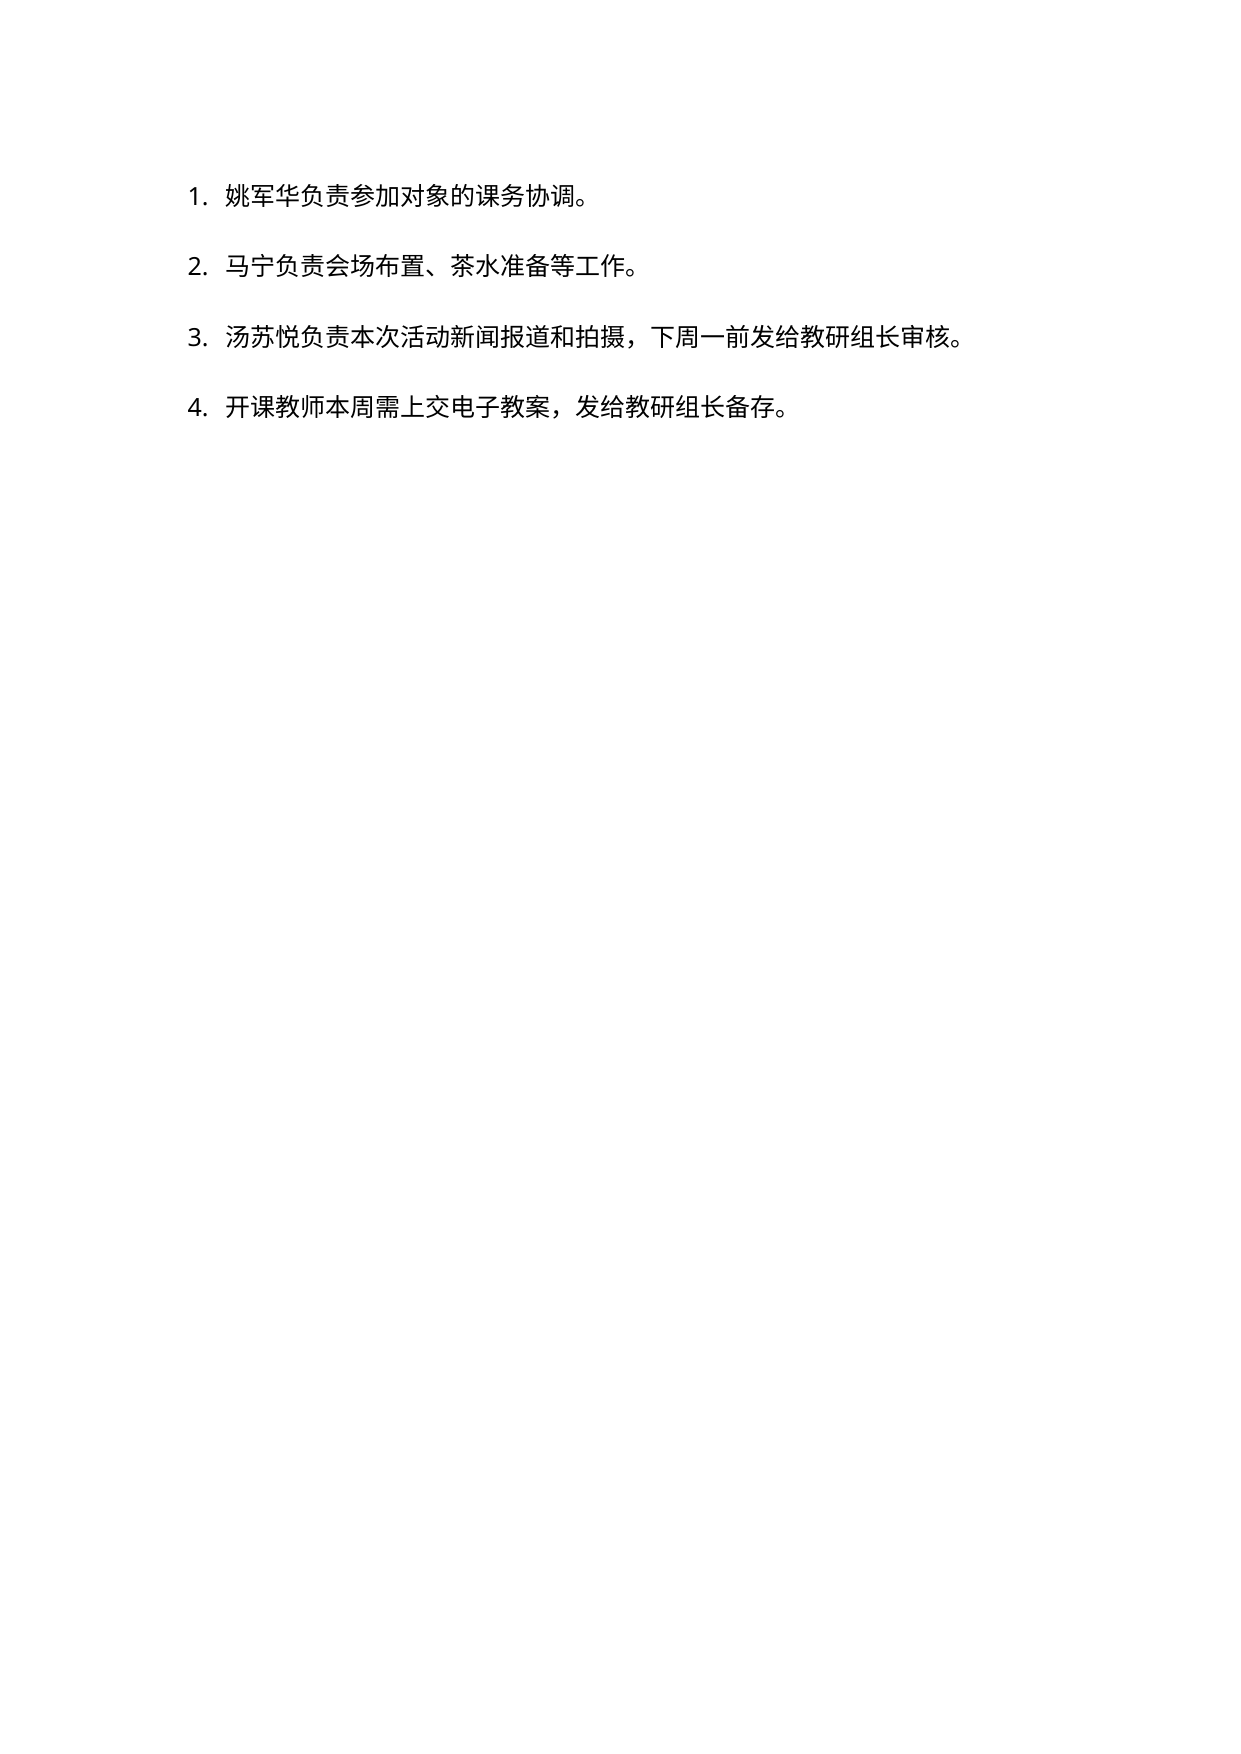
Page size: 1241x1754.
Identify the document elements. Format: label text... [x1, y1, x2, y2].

list 汤苏悦负责本次活动新闻报道和拍摄，下周一前发给教研组长审核。 [187, 303, 1053, 368]
list 姚军华负责参加对象的课务协调。 [187, 162, 1053, 227]
list 开课教师本周需上交电子教案，发给教研组长备存。 [187, 373, 1053, 438]
list 马宁负责会场布置、茶水准备等工作。 [187, 232, 1053, 297]
